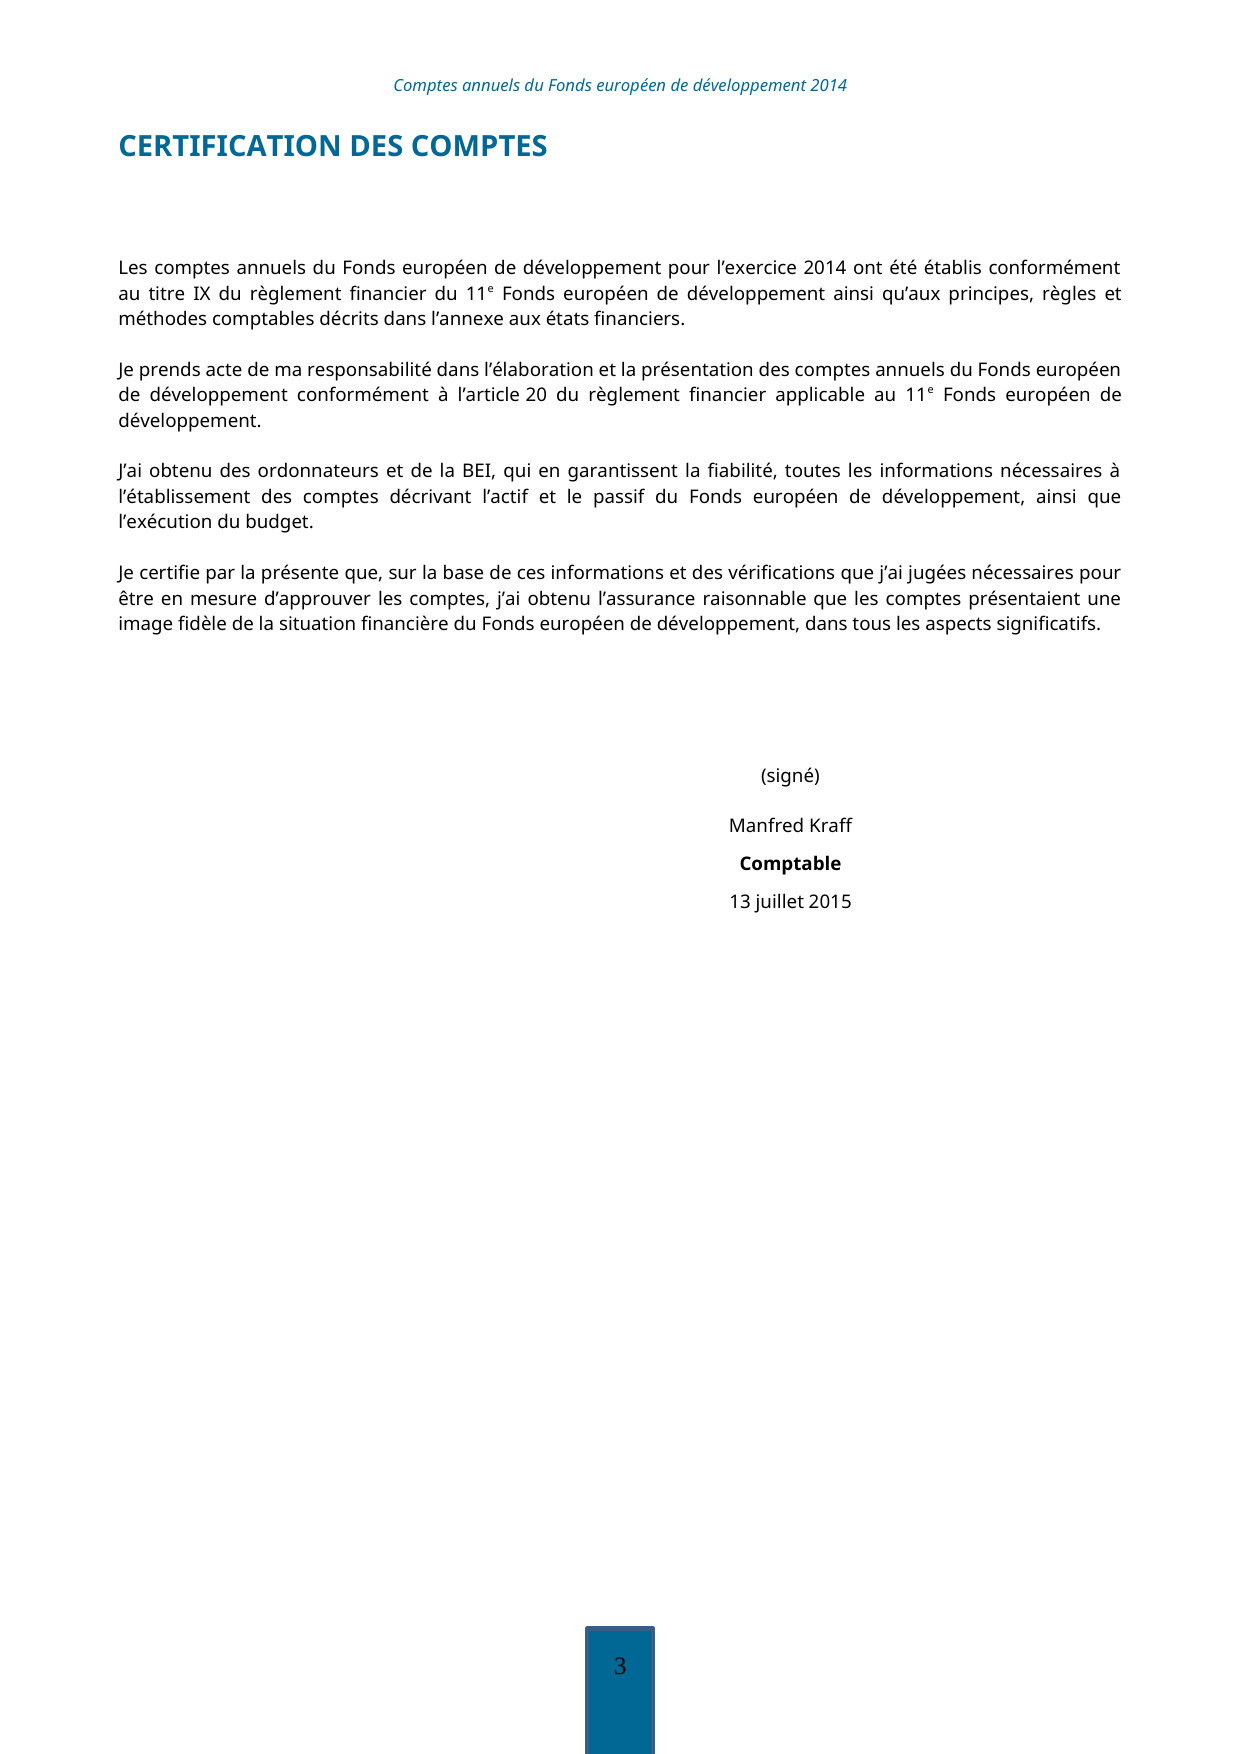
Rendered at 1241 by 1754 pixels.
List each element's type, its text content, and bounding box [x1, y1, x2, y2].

text (signé) [576, 762, 1004, 787]
text Les comptes annuels du Fonds européen de développement pour l’exercice 2014 ont été établis conformément au titre IX du règlement financier du 11e Fonds européen de développement ainsi qu’aux principes, règles et méthodes comptables décrits dans l’annexe aux états financiers. [118, 255, 1122, 331]
title CERTIFICATION DES COMPTES [118, 125, 1122, 165]
text J’ai obtenu des ordonnateurs et de la BEI, qui en garantissent la fiabilité, toutes les informations nécessaires à l’établissement des comptes décrivant l’actif et le passif du Fonds européen de développement, ainsi que l’exécution du budget. [118, 458, 1122, 534]
text Je prends acte de ma responsabilité dans l’élaboration et la présentation des comptes annuels du Fonds européen de développement conformément à l’article 20 du règlement financier applicable au 11e Fonds européen de développement. [118, 356, 1122, 433]
text Comptable [576, 851, 1004, 876]
text 13 juillet 2015 [576, 888, 1004, 914]
text Manfred Kraff [576, 812, 1004, 838]
text Je certifie par la présente que, sur la base de ces informations et des vérifications que j’ai jugées nécessaires pour être en mesure d’approuver les comptes, j’ai obtenu l’assurance raisonnable que les comptes présentaient une image fidèle de la situation financière du Fonds européen de développement, dans tous les aspects significatifs. [118, 559, 1122, 636]
